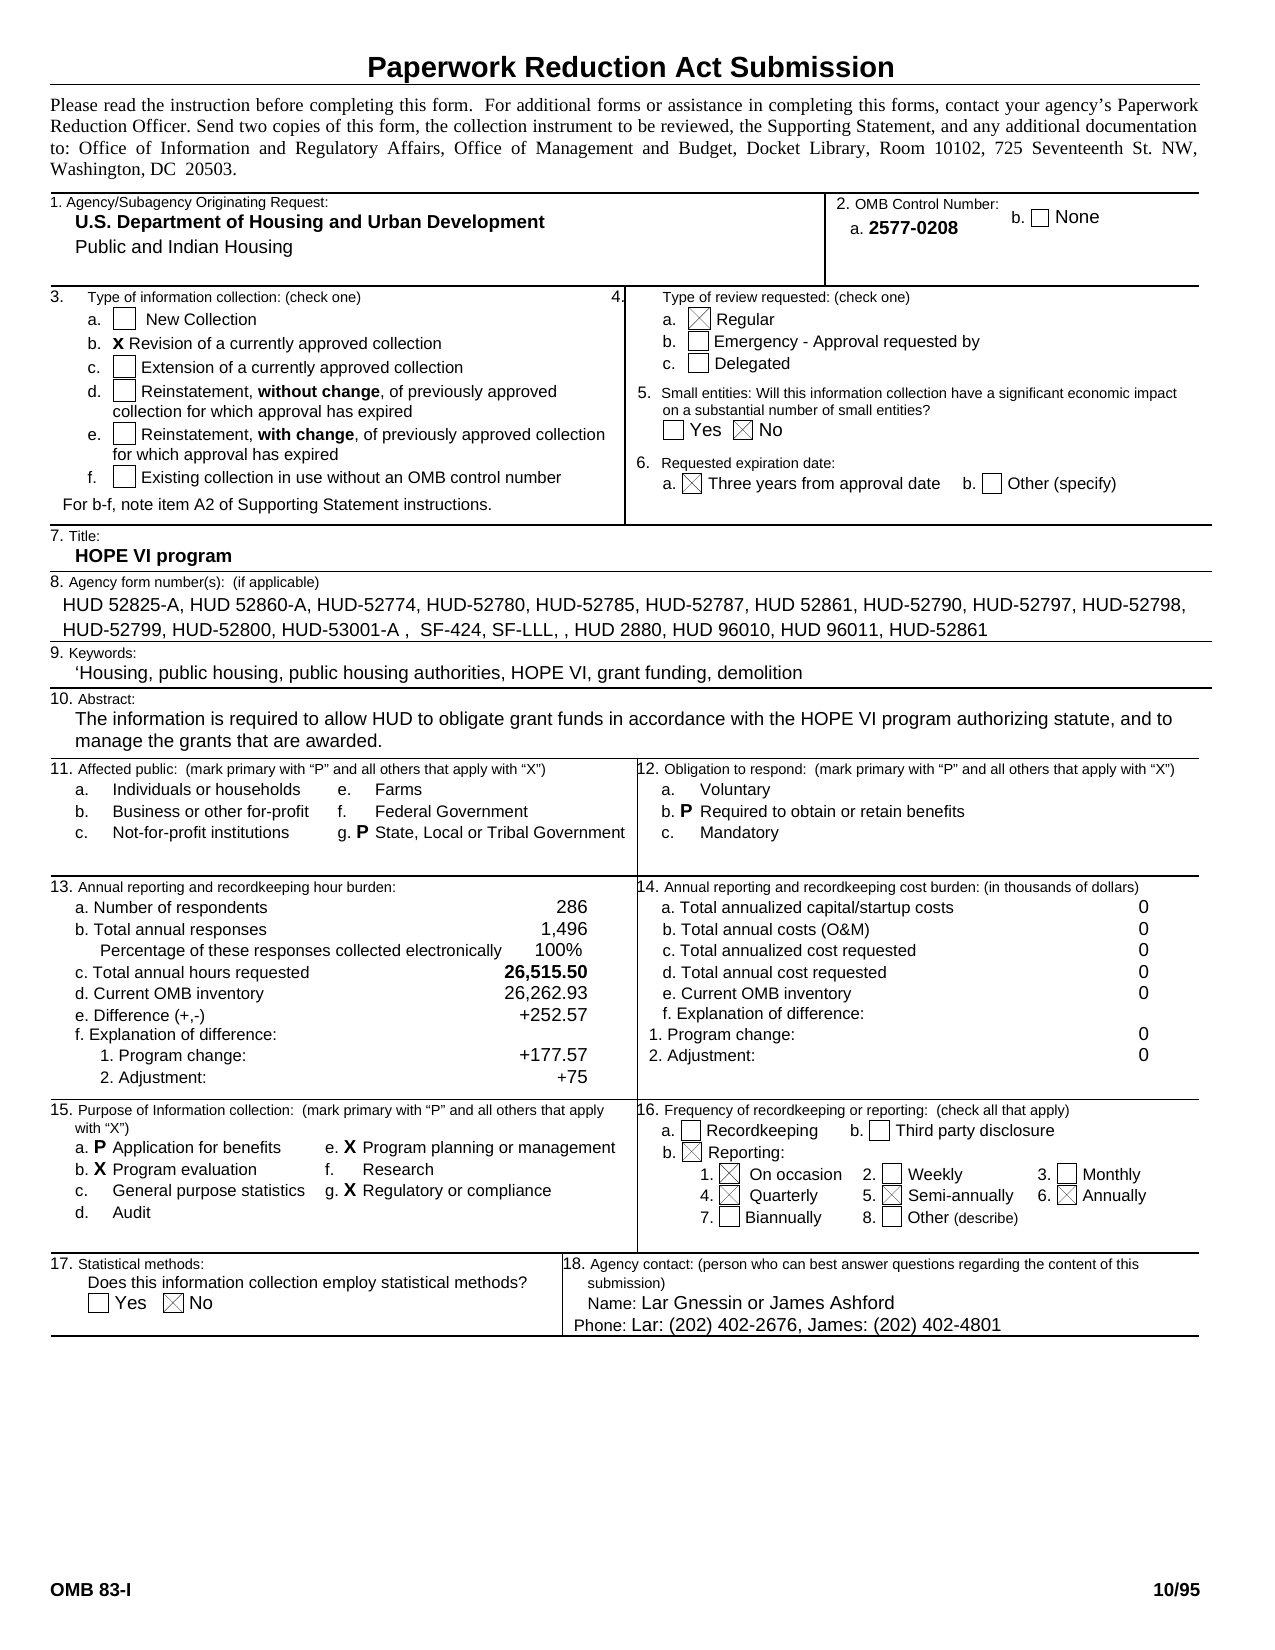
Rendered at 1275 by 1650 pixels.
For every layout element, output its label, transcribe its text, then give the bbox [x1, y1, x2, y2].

table_header 1. Agency/Subagency Originating Request: U.S. Department of Housing and Urban Development Public and Indian Housing [51, 194, 824, 285]
table_cell 3. Type of information collection: (check one) New Collection x Revision of a currently approved collection Extension of a currently approved collection Reinstatement, without change, of previously approved collection for which approval has expired Reinstatement, with change, of previously approved collection for which approval has expired Existing collection in use without an OMB control number For b-f, note item A2 of Supporting Statement instructions. [51, 287, 624, 524]
subtitle HOPE VI program [62, 545, 1200, 566]
table_cell 17. Statistical methods: Does this information collection employ statistical methods? Yes No [51, 1254, 562, 1335]
title Paperwork Reduction Act Submission [62, 50, 1200, 83]
table_cell 13. Annual reporting and recordkeeping hour burden: a. Number of respondents 286 b. Total annual responses 1,496 Percentage of these responses collected electronically 100% c. Total annual hours requested 26,515.50 d. Current OMB inventory 26,262.93 e. Difference (+,-) +252.57 f. Explanation of difference: 1. Program change: +177.57 2. Adjustment: +75 [51, 877, 637, 1098]
table_header 12. Obligation to respond: (mark primary with “P” and all others that apply with “X”) a. Voluntary b. P Required to obtain or retain benefits c. Mandatory [638, 759, 1199, 875]
table_cell 18. Agency contact: (person who can best answer questions regarding the content of this submission) Name: Lar Gnessin or James Ashford Phone: Lar: (202) 402-2676, James: (202) 402-4801 [563, 1254, 1199, 1335]
text HUD 52825-A, HUD 52860-A, HUD-52774, HUD-52780, HUD-52785, HUD-52787, HUD 52861, HUD-52790, HUD-52797, HUD-52798, HUD-52799, HUD-52800, HUD-53001-A , SF-424, SF-LLL, , HUD 2880, HUD 96010, HUD 96011, HUD-52861 [62, 591, 1200, 641]
text 7. Title: [50, 526, 1212, 545]
table_header 11. Affected public: (mark primary with “P” and all others that apply with “X”) a. Individuals or households e. Farms b. Business or other for-profit f. Federal Government c. Not-for-profit institutions g. P State, Local or Tribal Government [51, 759, 637, 875]
text 10. Abstract: [50, 689, 1212, 708]
text 8. Agency form number(s): (if applicable) [50, 572, 1212, 591]
text ‘Housing, public housing, public housing authorities, HOPE VI, grant funding, demolition [62, 662, 1200, 683]
table_header b. None [1013, 194, 1199, 285]
text The information is required to allow HUD to obligate grant funds in accordance with the HOPE VI program authorizing statute, and to manage the grants that are awarded. [62, 708, 1200, 751]
table_cell 14. Annual reporting and recordkeeping cost burden: (in thousands of dollars) a. Total annualized capital/startup costs 0 b. Total annual costs (O&M) 0 c. Total annualized cost requested 0 d. Total annual cost requested 0 e. Current OMB inventory 0 f. Explanation of difference: 1. Program change: 0 2. Adjustment: 0 [638, 877, 1199, 1098]
table_header 2. OMB Control Number: a. 2577-0208 [826, 194, 1012, 285]
text Please read the instruction before completing this form. For additional forms or assistance in completing this forms, contact your agency’s Paperwork Reduction Officer. Send two copies of this form, the collection instrument to be reviewed, the Supporting Statement, and any additional documentation to: Office of Information and Regulatory Affairs, Office of Management and Budget, Docket Library, Room 10102, 725 Seventeenth St. NW, Washington, DC 20503. [50, 85, 1200, 180]
table_cell 16. Frequency of recordkeeping or reporting: (check all that apply) a. Recordkeeping b. Third party disclosure b. Reporting: 1. On occasion 2. Weekly 3. Monthly 4. Quarterly 5. Semi-annually 6. Annually 7. Biannually 8. Other (describe) [638, 1100, 1199, 1252]
table_cell 15. Purpose of Information collection: (mark primary with “P” and all others that apply with “X”) a. P Application for benefits e. X Program planning or management b. X Program evaluation f. Research c. General purpose statistics g. X Regulatory or compliance d. Audit [51, 1100, 637, 1252]
text 9. Keywords: [50, 642, 1212, 662]
table_cell 4. Type of review requested: (check one) Regular Emergency - Approval requested by Delegated 5. Small entities: Will this information collection have a significant economic impact on a substantial number of small entities? Yes No 6. Requested expiration date: a. Three years from approval date b. Other (specify) [626, 287, 1199, 524]
